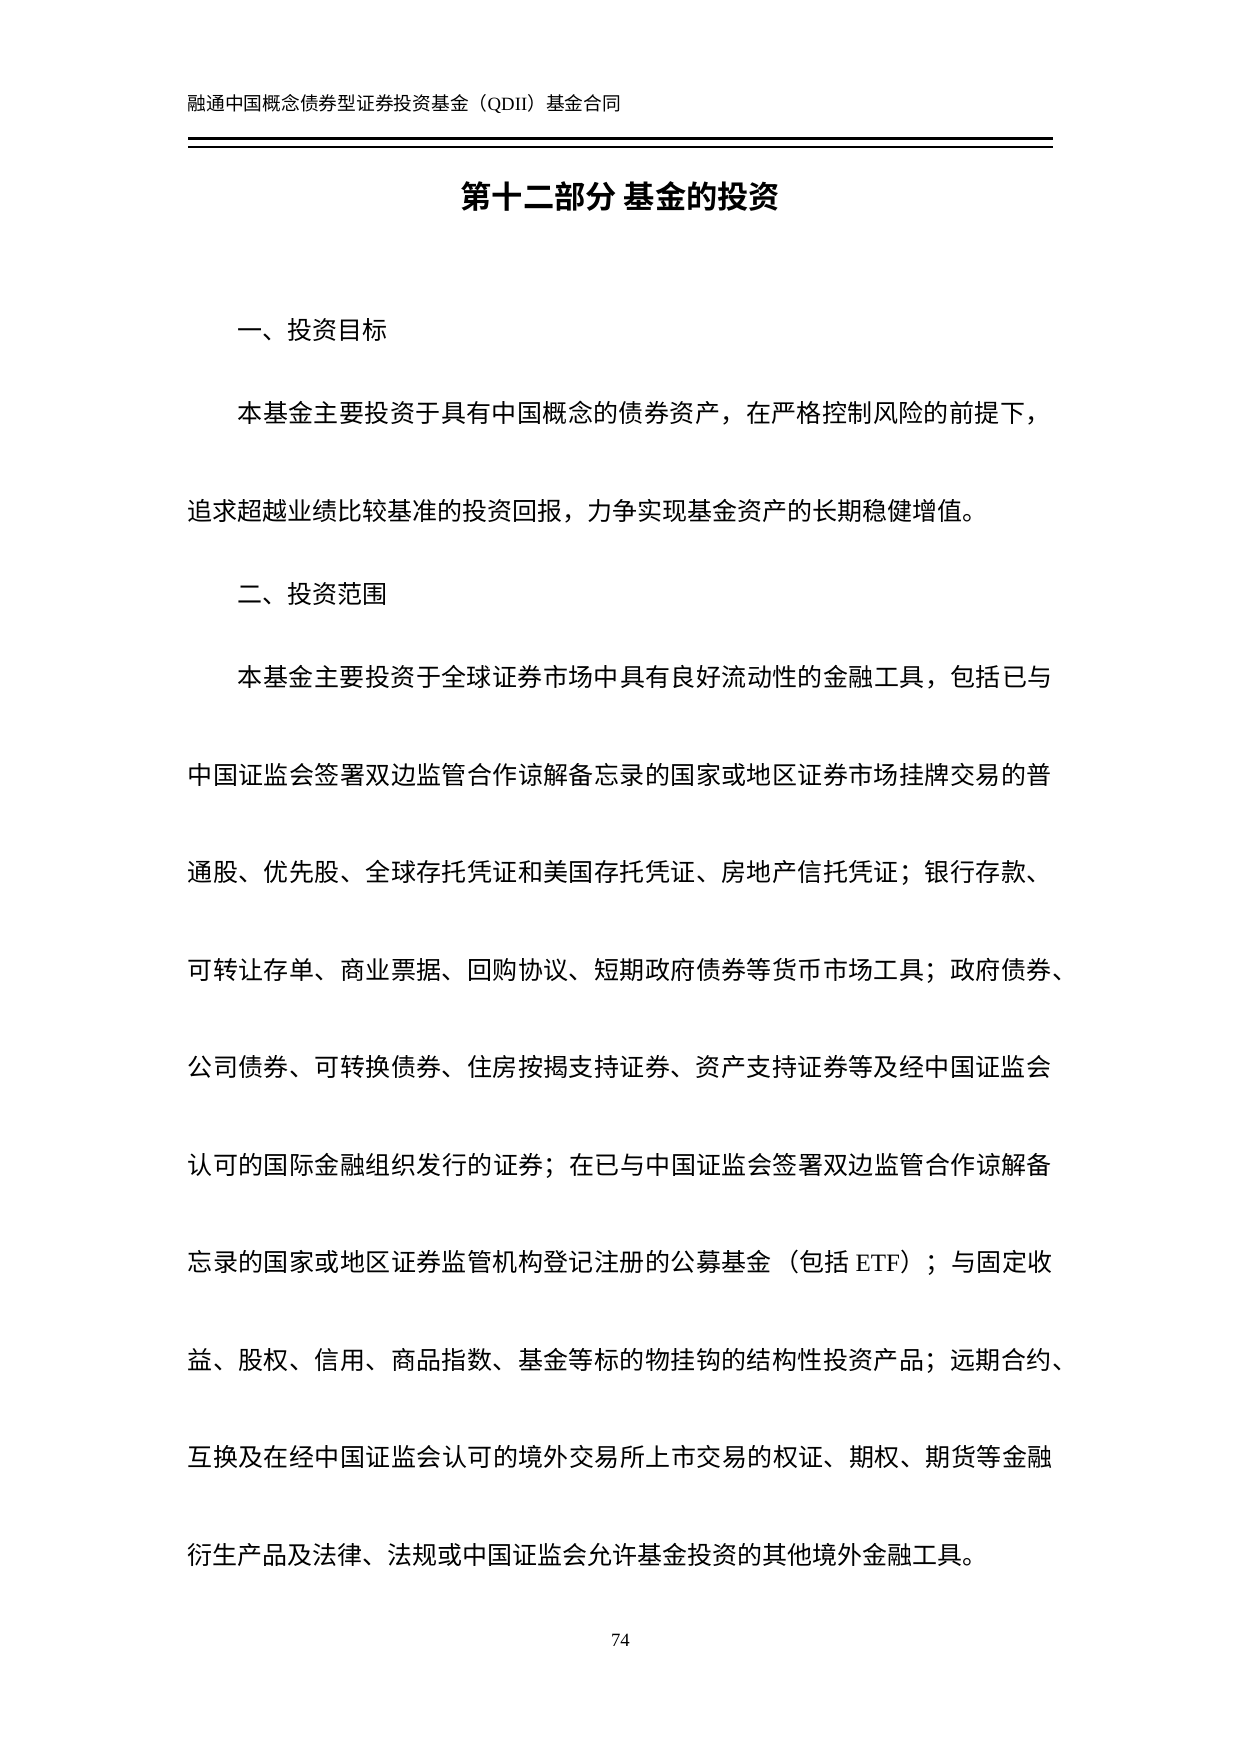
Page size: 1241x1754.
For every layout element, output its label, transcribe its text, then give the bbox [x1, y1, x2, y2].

text 本基金主要投资于全球证券市场中具有良好流动性的金融工具，包括已与中国证监会签署双边监管合作谅解备忘录的国家或地区证券市场挂牌交易的普通股、优先股、全球存托凭证和美国存托凭证、房地产信托凭证；银行存款、可转让存单、商业票据、回购协议、短期政府债券等货币市场工具；政府债券、公司债券、可转换债券、住房按揭支持证券、资产支持证券等及经中国证监会认可的国际金融组织发行的证券；在已与中国证监会签署双边监管合作谅解备忘录的国家或地区证券监管机构登记注册的公募基金（包括ETF）；与固定收益、股权、信用、商品指数、基金等标的物挂钩的结构性投资产品；远期合约、互换及在经中国证监会认可的境外交易所上市交易的权证、期权、期货等金融衍生产品及法律、法规或中国证监会允许基金投资的其他境外金融工具。 [187, 643, 1053, 1586]
subtitle 第十二部分 基金的投资 [187, 162, 1053, 227]
text 二、投资范围 [187, 560, 1053, 625]
text 一、投资目标 [187, 296, 1053, 361]
text 本基金主要投资于具有中国概念的债券资产，在严格控制风险的前提下，追求超越业绩比较基准的投资回报，力争实现基金资产的长期稳健增值。 [187, 379, 1053, 542]
